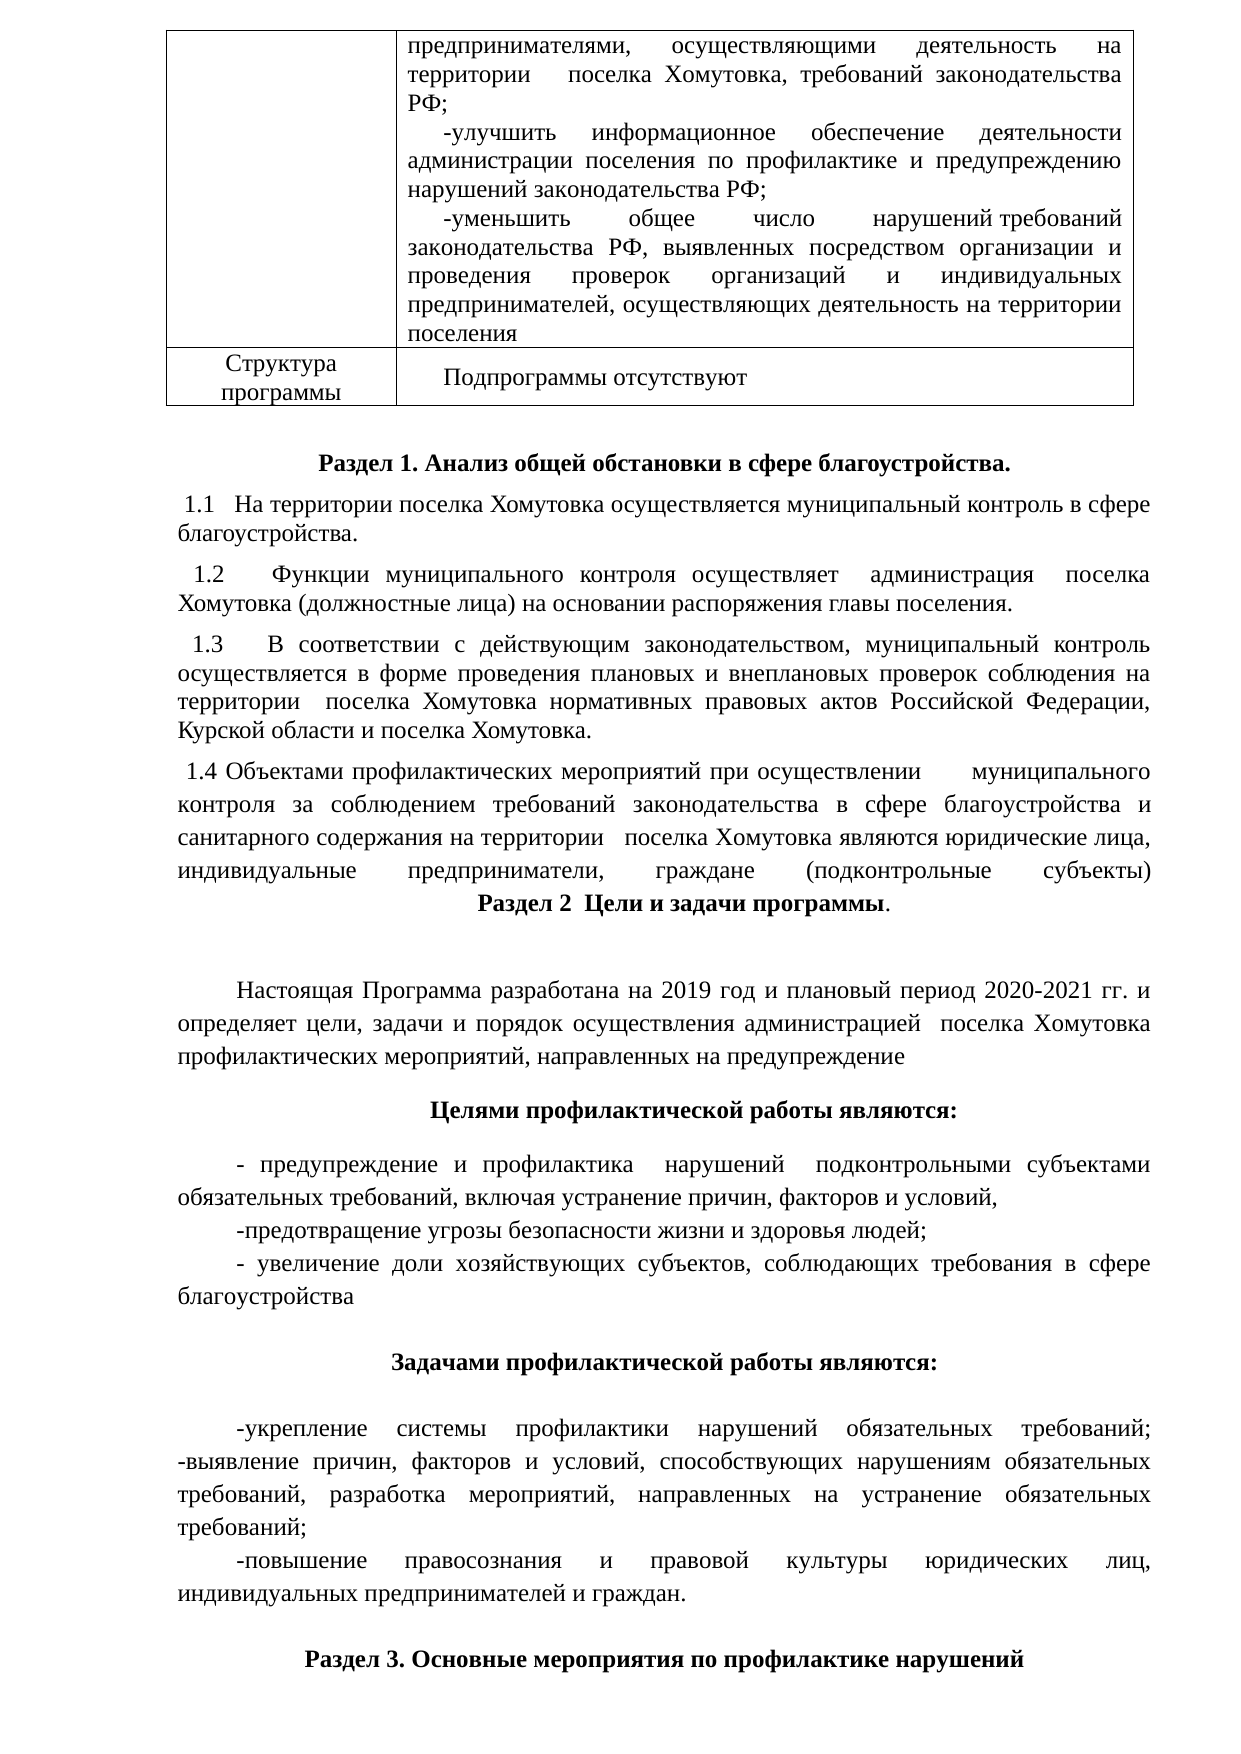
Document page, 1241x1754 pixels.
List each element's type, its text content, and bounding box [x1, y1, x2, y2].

text Задачами профилактической работы являются: [177, 1314, 1152, 1376]
table_cell Подпрограммы отсутствуют [397, 348, 1133, 405]
table_cell Структура программы [167, 348, 396, 405]
text 1.2 Функции муниципального контроля осуществляет администрация поселка Хомутовка (должностные лица) на основании распоряжения главы поселения. [177, 559, 1152, 616]
text 1.1 На территории поселка Хомутовка осуществляется муниципальный контроль в сфере благоустройства. [177, 489, 1152, 546]
text Раздел 1. Анализ общей обстановки в сфере благоустройства. [177, 448, 1152, 476]
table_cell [397, 31, 1133, 347]
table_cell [167, 31, 396, 347]
text -повышение правосознания и правовой культуры юридических лиц, индивидуальных предпринимателей и граждан. [177, 1545, 1152, 1607]
text Раздел 3. Основные мероприятия по профилактике нарушений [177, 1644, 1152, 1673]
text -укрепление системы профилактики нарушений обязательных требований; -выявление причин, факторов и условий, способствующих нарушениям обязательных требований, разработка мероприятий, направленных на устранение обязательных требований; [177, 1413, 1152, 1541]
text Целями профилактической работы являются: [177, 1095, 1152, 1124]
text 1.4 Объектами профилактических мероприятий при осуществлении муниципального контроля за соблюдением требований законодательства в сфере благоустройства и санитарного содержания на территории поселка Хомутовка являются юридические лица, индивидуальные предприниматели, граждане (подконтрольные субъекты) Раздел 2 Цели и задачи программы. [177, 756, 1152, 917]
text - предупреждение и профилактика нарушений подконтрольными субъектами обязательных требований, включая устранение причин, факторов и условий, [177, 1149, 1152, 1211]
text 1.3 В соответствии с действующим законодательством, муниципальный контроль осуществляется в форме проведения плановых и внеплановых проверок соблюдения на территории поселка Хомутовка нормативных правовых актов Российской Федерации, Курской области и поселка Хомутовка. [177, 629, 1152, 744]
text - увеличение доли хозяйствующих субъектов, соблюдающих требования в сфере благоустройства [177, 1248, 1152, 1310]
text -предотвращение угрозы безопасности жизни и здоровья людей; [177, 1215, 1152, 1244]
text Настоящая Программа разработана на 2019 год и плановый период 2020-2021 гг. и определяет цели, задачи и порядок осуществления администрацией поселка Хомутовка профилактических мероприятий, направленных на предупреждение [177, 975, 1152, 1070]
